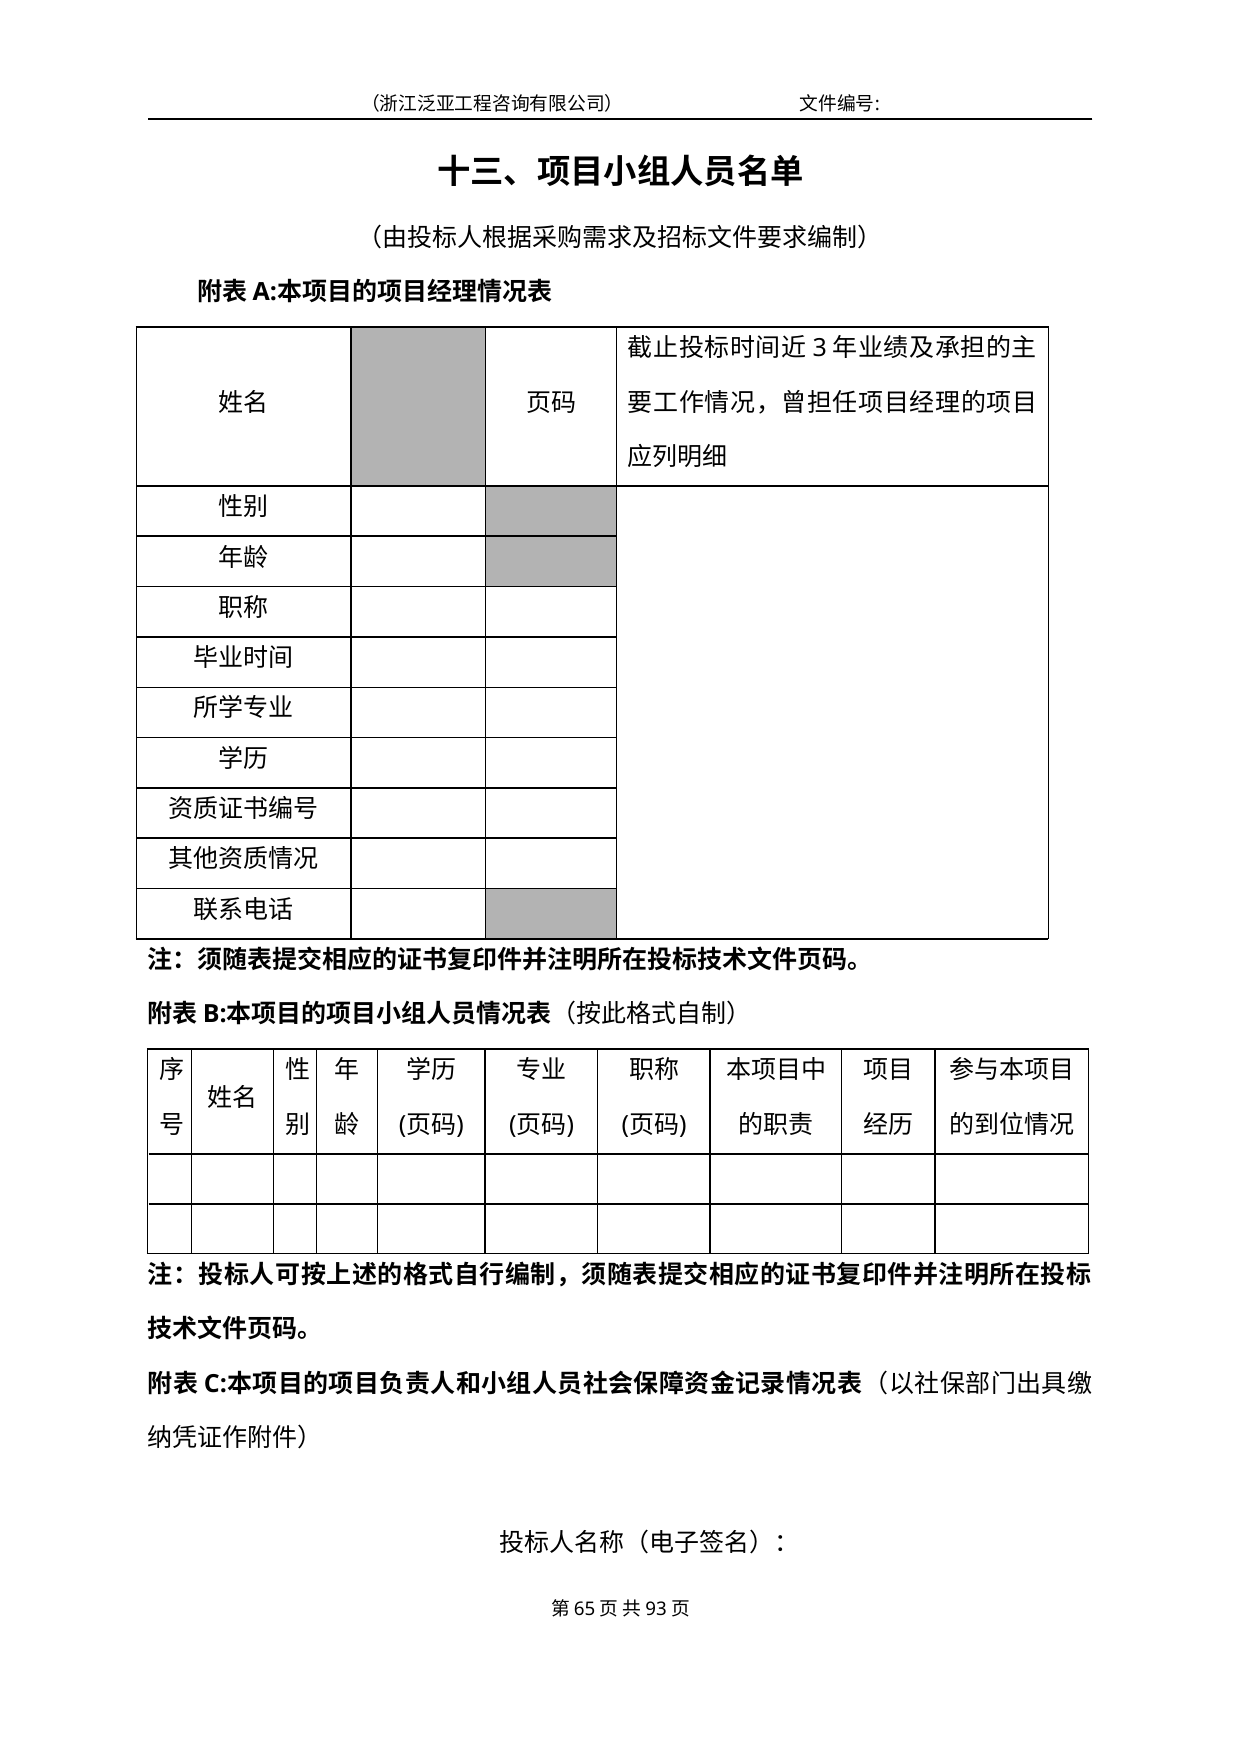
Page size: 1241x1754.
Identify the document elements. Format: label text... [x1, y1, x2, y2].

table_header 学历 (页码) [378, 1050, 484, 1153]
table_cell [936, 1155, 1088, 1203]
table_cell [486, 1155, 597, 1203]
table_header 姓名 [137, 328, 350, 485]
table_cell 资质证书编号 [137, 789, 350, 837]
table_cell [148, 1204, 191, 1253]
table_cell [617, 487, 1048, 938]
text （由投标人根据采购需求及招标文件要求编制） [148, 217, 1092, 253]
table_cell 年龄 [137, 537, 350, 586]
table_cell [842, 1205, 934, 1253]
table_cell [352, 537, 485, 586]
table_cell [192, 1155, 273, 1203]
table_cell [486, 738, 616, 787]
table_cell [598, 1205, 709, 1253]
text 注：须随表提交相应的证书复印件并注明所在投标技术文件页码。 [148, 939, 1092, 976]
table_cell [352, 587, 485, 636]
text 十三、项目小组人员名单 [148, 145, 1092, 193]
table_cell [378, 1205, 484, 1253]
table_header 序号 [148, 1050, 191, 1153]
table_cell [274, 1155, 316, 1203]
table_header [352, 328, 485, 485]
table_cell [486, 1205, 597, 1253]
table_cell [486, 638, 616, 686]
text 投标人名称（电子签名）： [148, 1523, 1092, 1559]
table_header 性别 [274, 1050, 316, 1153]
table_cell [711, 1155, 841, 1203]
table_header 姓名 [192, 1050, 273, 1153]
table_cell 其他资质情况 [137, 839, 350, 888]
table_cell [192, 1205, 273, 1253]
table_cell 职称 [137, 587, 350, 636]
table_cell [352, 688, 485, 737]
table_cell [486, 487, 616, 535]
table_header 本项目中的职责 [711, 1050, 841, 1153]
table_cell [352, 789, 485, 837]
table_cell [486, 839, 616, 888]
text 注：投标人可按上述的格式自行编制，须随表提交相应的证书复印件并注明所在投标技术文件页码。 [148, 1254, 1092, 1345]
table_cell [352, 889, 485, 938]
table_cell 联系电话 [137, 889, 350, 938]
table_header 页码 [486, 328, 616, 485]
text 附表A:本项目的项目经理情况表 [148, 272, 1092, 308]
table_cell 毕业时间 [137, 638, 350, 686]
table_cell [486, 537, 616, 586]
table_cell 学历 [137, 738, 350, 787]
table_header 专业 (页码) [486, 1050, 597, 1153]
table_cell [378, 1155, 484, 1203]
table_cell [486, 889, 616, 938]
table_cell [598, 1155, 709, 1203]
table_cell [352, 839, 485, 888]
table_cell [486, 688, 616, 737]
table_cell [148, 1154, 191, 1203]
table_header 职称 (页码) [598, 1050, 709, 1153]
table_header 参与本项目的到位情况 [936, 1050, 1088, 1153]
table_cell [352, 638, 485, 686]
table_cell [711, 1205, 841, 1253]
table_header 年龄 [317, 1050, 377, 1153]
table_cell 所学专业 [137, 688, 350, 737]
table_cell [317, 1155, 377, 1203]
table_header 项目经历 [842, 1050, 934, 1153]
table_cell [486, 789, 616, 837]
table_cell [317, 1205, 377, 1253]
table_header 截止投标时间近3年业绩及承担的主要工作情况，曾担任项目经理的项目应列明细 [617, 328, 1048, 485]
table_cell [936, 1205, 1088, 1253]
text 附表C:本项目的项目负责人和小组人员社会保障资金记录情况表（以社保部门出具缴纳凭证作附件） [148, 1363, 1092, 1454]
table_cell [274, 1205, 316, 1253]
text 附表B:本项目的项目小组人员情况表（按此格式自制） [148, 994, 1092, 1030]
table_cell [352, 487, 485, 535]
table_cell 性别 [137, 487, 350, 535]
table_cell [486, 587, 616, 636]
table_cell [352, 738, 485, 787]
table_cell [842, 1155, 934, 1203]
